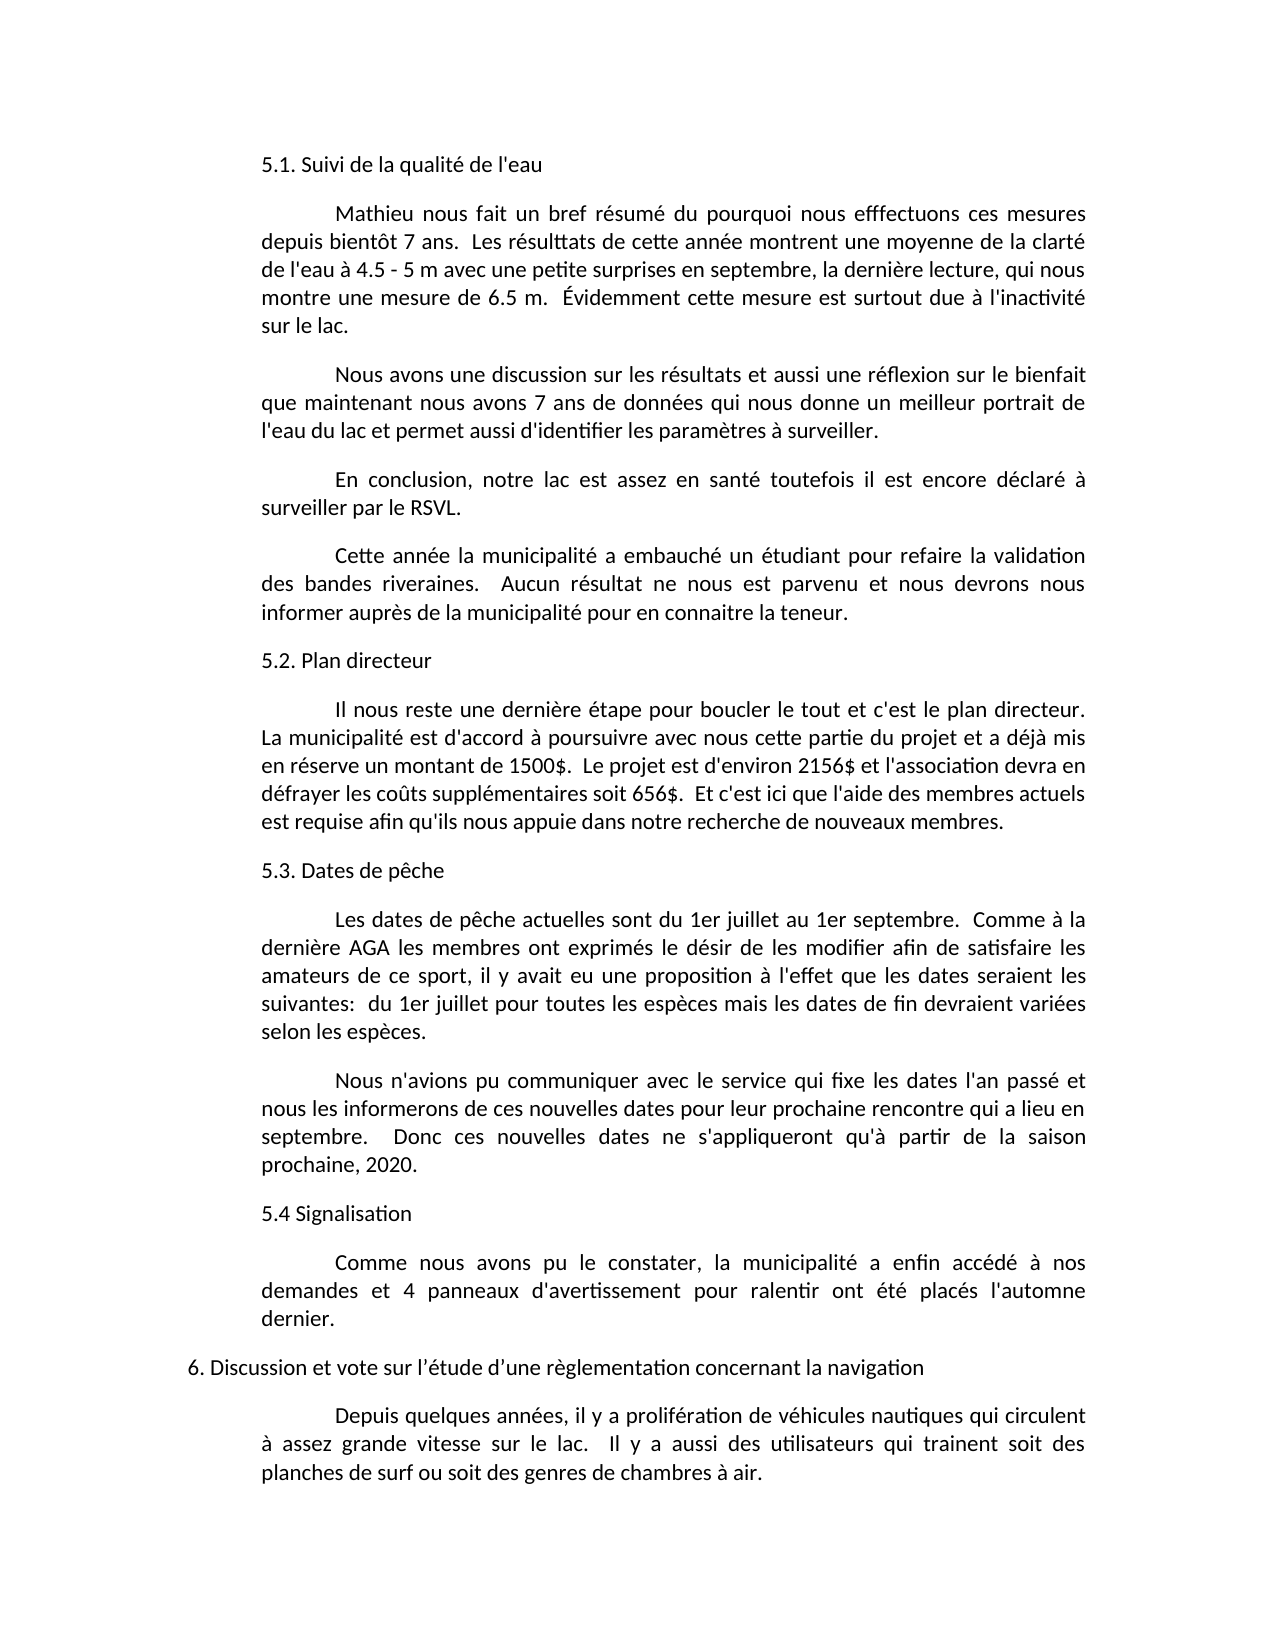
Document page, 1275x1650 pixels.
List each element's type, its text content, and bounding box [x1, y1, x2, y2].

text Nous n'avions pu communiquer avec le service qui fixe les dates l'an passé et nous les informerons de ces nouvelles dates pour leur prochaine rencontre qui a lieu en septembre. Donc ces nouvelles dates ne s'appliqueront qu'à partir de la saison prochaine, 2020. [261, 1066, 1087, 1178]
text 5.3. Dates de pêche [261, 856, 1087, 884]
text En conclusion, notre lac est assez en santé toutefois il est encore déclaré à surveiller par le RSVL. [261, 465, 1087, 521]
text Mathieu nous fait un bref résumé du pourquoi nous efffectuons ces mesures depuis bientôt 7 ans. Les résulttats de cette année montrent une moyenne de la clarté de l'eau à 4.5 - 5 m avec une petite surprises en septembre, la dernière lecture, qui nous montre une mesure de 6.5 m. Évidemment cette mesure est surtout due à l'inactivité sur le lac. [261, 199, 1087, 339]
text Les dates de pêche actuelles sont du 1er juillet au 1er septembre. Comme à la dernière AGA les membres ont exprimés le désir de les modifier afin de satisfaire les amateurs de ce sport, il y avait eu une proposition à l'effet que les dates seraient les suivantes: du 1er juillet pour toutes les espèces mais les dates de fin devraient variées selon les espèces. [261, 905, 1087, 1045]
text Nous avons une discussion sur les résultats et aussi une réflexion sur le bienfait que maintenant nous avons 7 ans de données qui nous donne un meilleur portrait de l'eau du lac et permet aussi d'identifier les paramètres à surveiller. [261, 360, 1087, 444]
text 5.1. Suivi de la qualité de l'eau [261, 150, 1087, 178]
text Depuis quelques années, il y a prolifération de véhicules nautiques qui circulent à assez grande vitesse sur le lac. Il y a aussi des utilisateurs qui trainent soit des planches de surf ou soit des genres de chambres à air. [261, 1402, 1087, 1486]
text Comme nous avons pu le constater, la municipalité a enfin accédé à nos demandes et 4 panneaux d'avertissement pour ralentir ont été placés l'automne dernier. [261, 1248, 1087, 1332]
text 5.2. Plan directeur [261, 646, 1087, 674]
text Il nous reste une dernière étape pour boucler le tout et c'est le plan directeur. La municipalité est d'accord à poursuivre avec nous cette partie du projet et a déjà mis en réserve un montant de 1500$. Le projet est d'environ 2156$ et l'association devra en défrayer les coûts supplémentaires soit 656$. Et c'est ici que l'aide des membres actuels est requise afin qu'ils nous appuie dans notre recherche de nouveaux membres. [261, 695, 1087, 835]
text 5.4 Signalisation [261, 1199, 1087, 1227]
text Cette année la municipalité a embauché un étudiant pour refaire la validation des bandes riveraines. Aucun résultat ne nous est parvenu et nous devrons nous informer auprès de la municipalité pour en connaitre la teneur. [261, 542, 1087, 626]
text 6. Discussion et vote sur l’étude d’une règlementation concernant la navigation [187, 1353, 1087, 1381]
